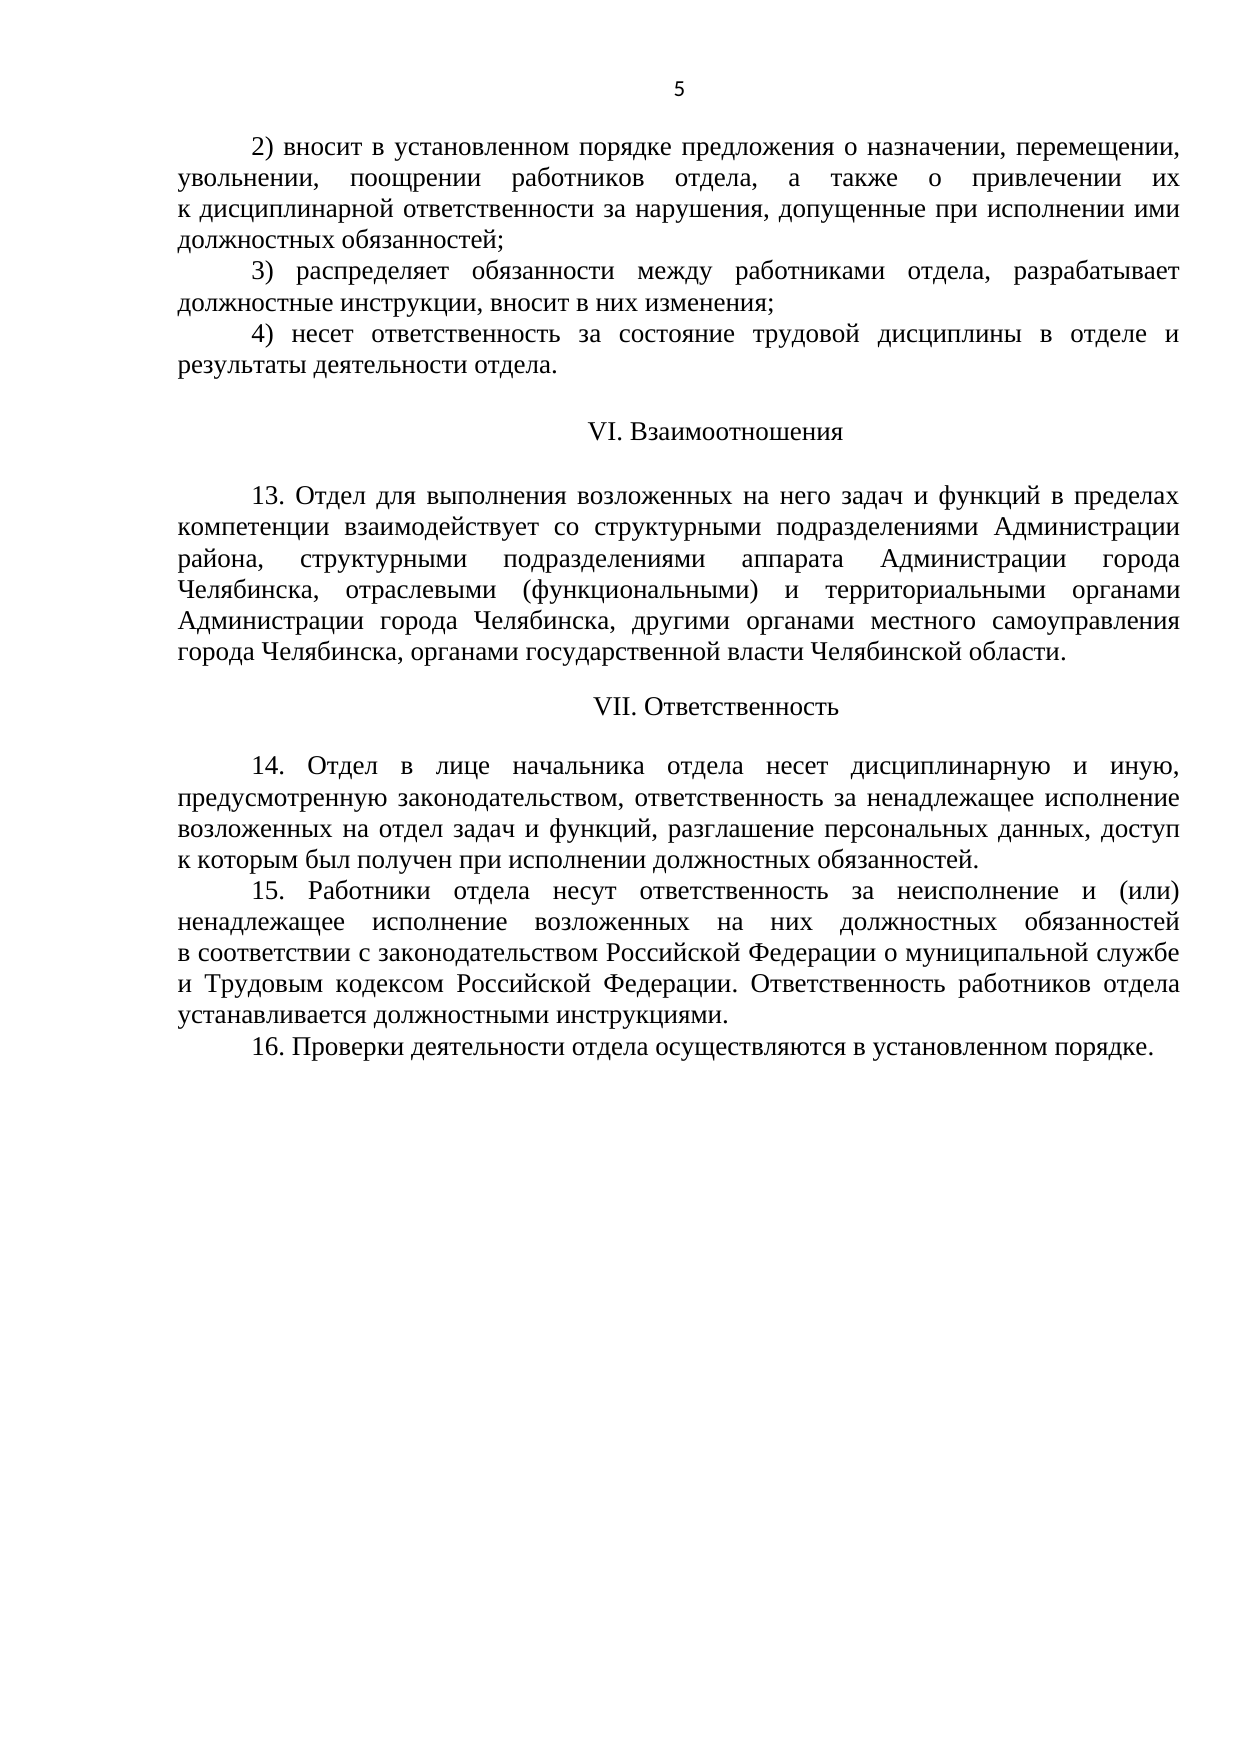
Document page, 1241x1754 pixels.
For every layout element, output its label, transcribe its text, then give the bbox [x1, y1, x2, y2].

text 13. Отдел для выполнения возложенных на него задач и функций в пределах компетенции взаимодействует со структурными подразделениями Администрации района, структурными подразделениями аппарата Администрации города Челябинска, отраслевыми (функциональными) и территориальными органами Администрации города Челябинска, другими органами местного самоуправления города Челябинска, органами государственной власти Челябинской области. [177, 479, 1181, 666]
text 3) распределяет обязанности между работниками отдела, разрабатывает должностные инструкции, вносит в них изменения; [177, 254, 1181, 317]
text 2) вносит в установленном порядке предложения о назначении, перемещении, увольнении, поощрении работников отдела, а также о привлечении их к дисциплинарной ответственности за нарушения, допущенные при исполнении ими должностных обязанностей; [177, 130, 1181, 254]
text 4) несет ответственность за состояние трудовой дисциплины в отделе и результаты деятельности отдела. [177, 317, 1181, 379]
list 16. Проверки деятельности отдела осуществляются в установленном порядке. [177, 1030, 1181, 1061]
text VI. Взаимоотношения [177, 415, 1180, 446]
text VII. Ответственность [177, 690, 1181, 721]
list 15. Работники отдела несут ответственность за неисполнение и (или) ненадлежащее исполнение возложенных на них должностных обязанностей в соответствии с законодательством Российской Федерации о муниципальной службе и Трудовым кодексом Российской Федерации. Ответственность работников отдела устанавливается должностными инструкциями. [177, 874, 1181, 1030]
list 14. Отдел в лице начальника отдела несет дисциплинарную и иную, предусмотренную законодательством, ответственность за ненадлежащее исполнение возложенных на отдел задач и функций, разглашение персональных данных, доступ к которым был получен при исполнении должностных обязанностей. [177, 749, 1181, 874]
